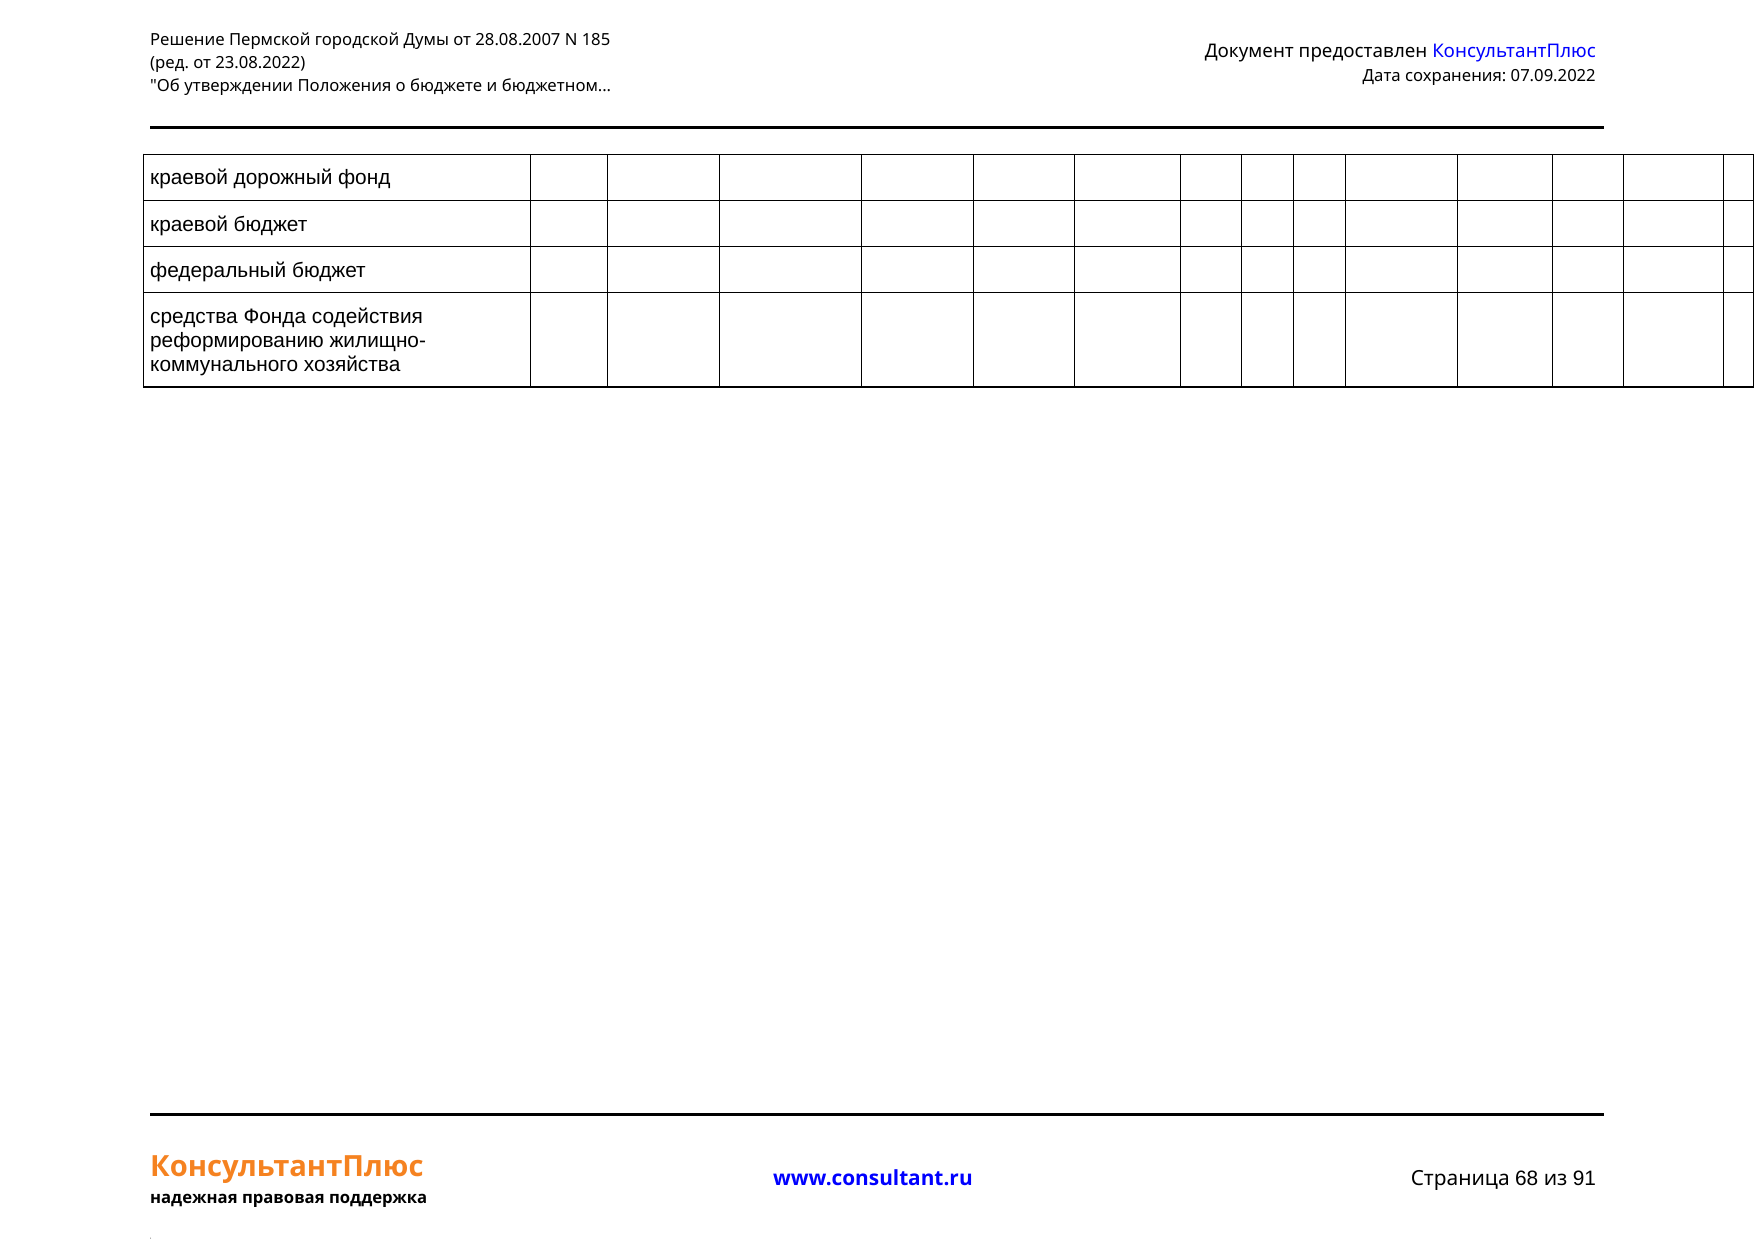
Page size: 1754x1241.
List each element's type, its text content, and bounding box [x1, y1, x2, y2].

table_cell [1553, 293, 1623, 386]
table_cell [1624, 201, 1723, 246]
table_cell [1458, 293, 1552, 386]
table_cell [1553, 201, 1623, 246]
table_cell [1075, 293, 1180, 386]
table_cell [531, 293, 607, 386]
table_cell федеральный бюджет [144, 247, 530, 292]
table_cell [1624, 293, 1723, 386]
table_cell [1181, 201, 1241, 246]
table_cell [1181, 247, 1241, 292]
table_cell [862, 155, 973, 200]
table_cell [720, 247, 861, 292]
table_cell [1075, 201, 1180, 246]
table_cell [1724, 247, 1753, 292]
table_cell [720, 155, 861, 200]
table_cell [974, 155, 1074, 200]
table_cell [720, 293, 861, 386]
table_cell [1075, 247, 1180, 292]
table_cell [1294, 155, 1345, 200]
table_cell [1294, 293, 1345, 386]
table_cell [608, 247, 719, 292]
table_cell [1242, 293, 1293, 386]
table_cell [1724, 201, 1753, 246]
table_cell [1553, 155, 1623, 200]
table_cell [1346, 155, 1457, 200]
table_cell [531, 247, 607, 292]
table_cell [862, 293, 973, 386]
table_cell [1294, 201, 1345, 246]
table_cell [1724, 293, 1753, 386]
table_cell [608, 155, 719, 200]
table_cell [974, 293, 1074, 386]
table_cell [974, 247, 1074, 292]
table_cell [1346, 293, 1457, 386]
table_cell средства Фонда содействия реформированию жилищно-коммунального хозяйства [144, 293, 530, 386]
table_cell [1458, 201, 1552, 246]
table_cell [974, 201, 1074, 246]
table_cell [1553, 247, 1623, 292]
table_cell [608, 201, 719, 246]
table_cell [862, 201, 973, 246]
table_cell [531, 155, 607, 200]
table_cell [1458, 155, 1552, 200]
table_cell краевой дорожный фонд [144, 155, 530, 200]
table_cell [1294, 247, 1345, 292]
table_cell [1242, 201, 1293, 246]
table_cell [862, 247, 973, 292]
table_cell [1458, 247, 1552, 292]
table_cell [1624, 247, 1723, 292]
table_cell [1075, 155, 1180, 200]
table_cell краевой бюджет [144, 201, 530, 246]
table_cell [1624, 155, 1723, 200]
table_cell [720, 201, 861, 246]
table_cell [1346, 247, 1457, 292]
table_cell [1346, 201, 1457, 246]
table_cell [1724, 155, 1753, 200]
table_cell [1181, 155, 1241, 200]
table_cell [608, 293, 719, 386]
table_cell [531, 201, 607, 246]
table_cell [1242, 155, 1293, 200]
table_cell [1242, 247, 1293, 292]
table_cell [1181, 293, 1241, 386]
